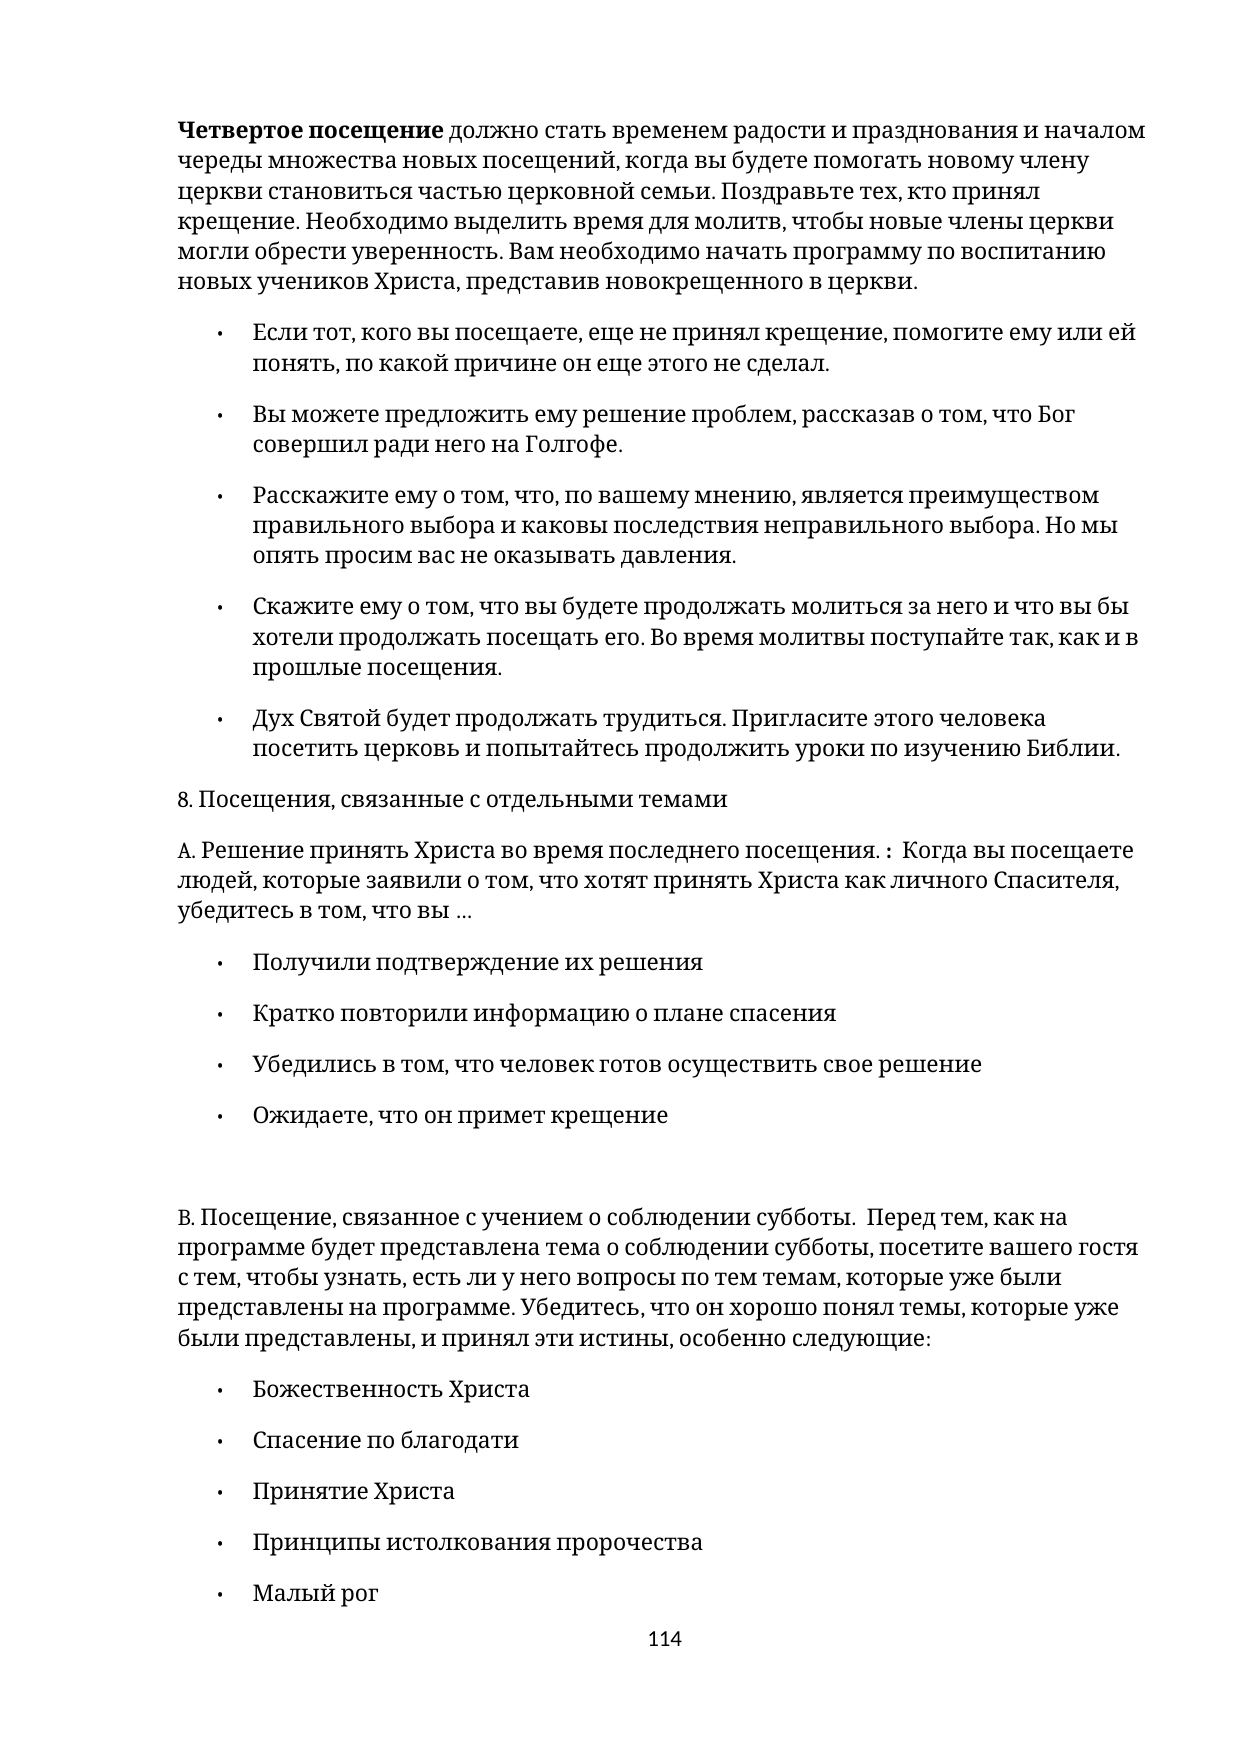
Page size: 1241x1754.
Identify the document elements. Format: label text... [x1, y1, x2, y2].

text B. Посещение, связанное с учением о соблюдении субботы. Перед тем, как на программе будет представлена тема о соблюдении субботы, посетите вашего гостя с тем, чтобы узнать, есть ли у него вопросы по тем темам, которые уже были представлены на программе. Убедитесь, что он хорошо понял темы, которые уже были представлены, и принял эти истины, особенно следующие: [177, 1204, 1152, 1352]
list Ожидаете, что он примет крещение [215, 1102, 1152, 1129]
list Малый рог [215, 1581, 1152, 1607]
list Убедились в том, что человек готов осуществить свое решение [215, 1051, 1152, 1078]
list Получили подтверждение их решения [215, 949, 1152, 976]
list Если тот, кого вы посещаете, еще не принял крещение, помогите ему или ей понять, по какой причине он еще этого не сделал. [215, 320, 1152, 377]
list Спасение по благодати [215, 1427, 1152, 1454]
list Скажите ему о том, что вы будете продолжать молиться за него и что вы бы хотели продолжать посещать его. Во время молитвы поступайте так, как и в прошлые посещения. [215, 594, 1152, 681]
text 8. Посещения, связанные с отдельными темами [177, 787, 1152, 813]
list Божественность Христа [215, 1376, 1152, 1403]
list Принципы истолкования пророчества [215, 1529, 1152, 1556]
list Расскажите ему о том, что, по вашему мнению, является преимуществом правильного выбора и каковы последствия неправильного выбора. Но мы опять просим вас не оказывать давления. [215, 483, 1152, 569]
text Четвертое посещение должно стать временем радости и празднования и началом череды множества новых посещений, когда вы будете помогать новому члену церкви становиться частью церковной семьи. Поздравьте тех, кто принял крещение. Необходимо выделить время для молитв, чтобы новые члены церкви могли обрести уверенность. Вам необходимо начать программу по воспитанию новых учеников Христа, представив новокрещенного в церкви. [177, 118, 1152, 296]
list Вы можете предложить ему решение проблем, рассказав о том, что Бог совершил ради него на Голгофе. [215, 401, 1152, 458]
list Кратко повторили информацию о плане спасения [215, 1000, 1152, 1027]
list Принятие Христа [215, 1478, 1152, 1505]
text A. Решение принять Христа во время последнего посещения. : Когда вы посещаете людей, которые заявили о том, что хотят принять Христа как личного Спасителя, убедитесь в том, что вы … [177, 838, 1152, 925]
list Дух Святой будет продолжать трудиться. Пригласите этого человека посетить церковь и попытайтесь продолжить уроки по изучению Библии. [215, 706, 1152, 762]
